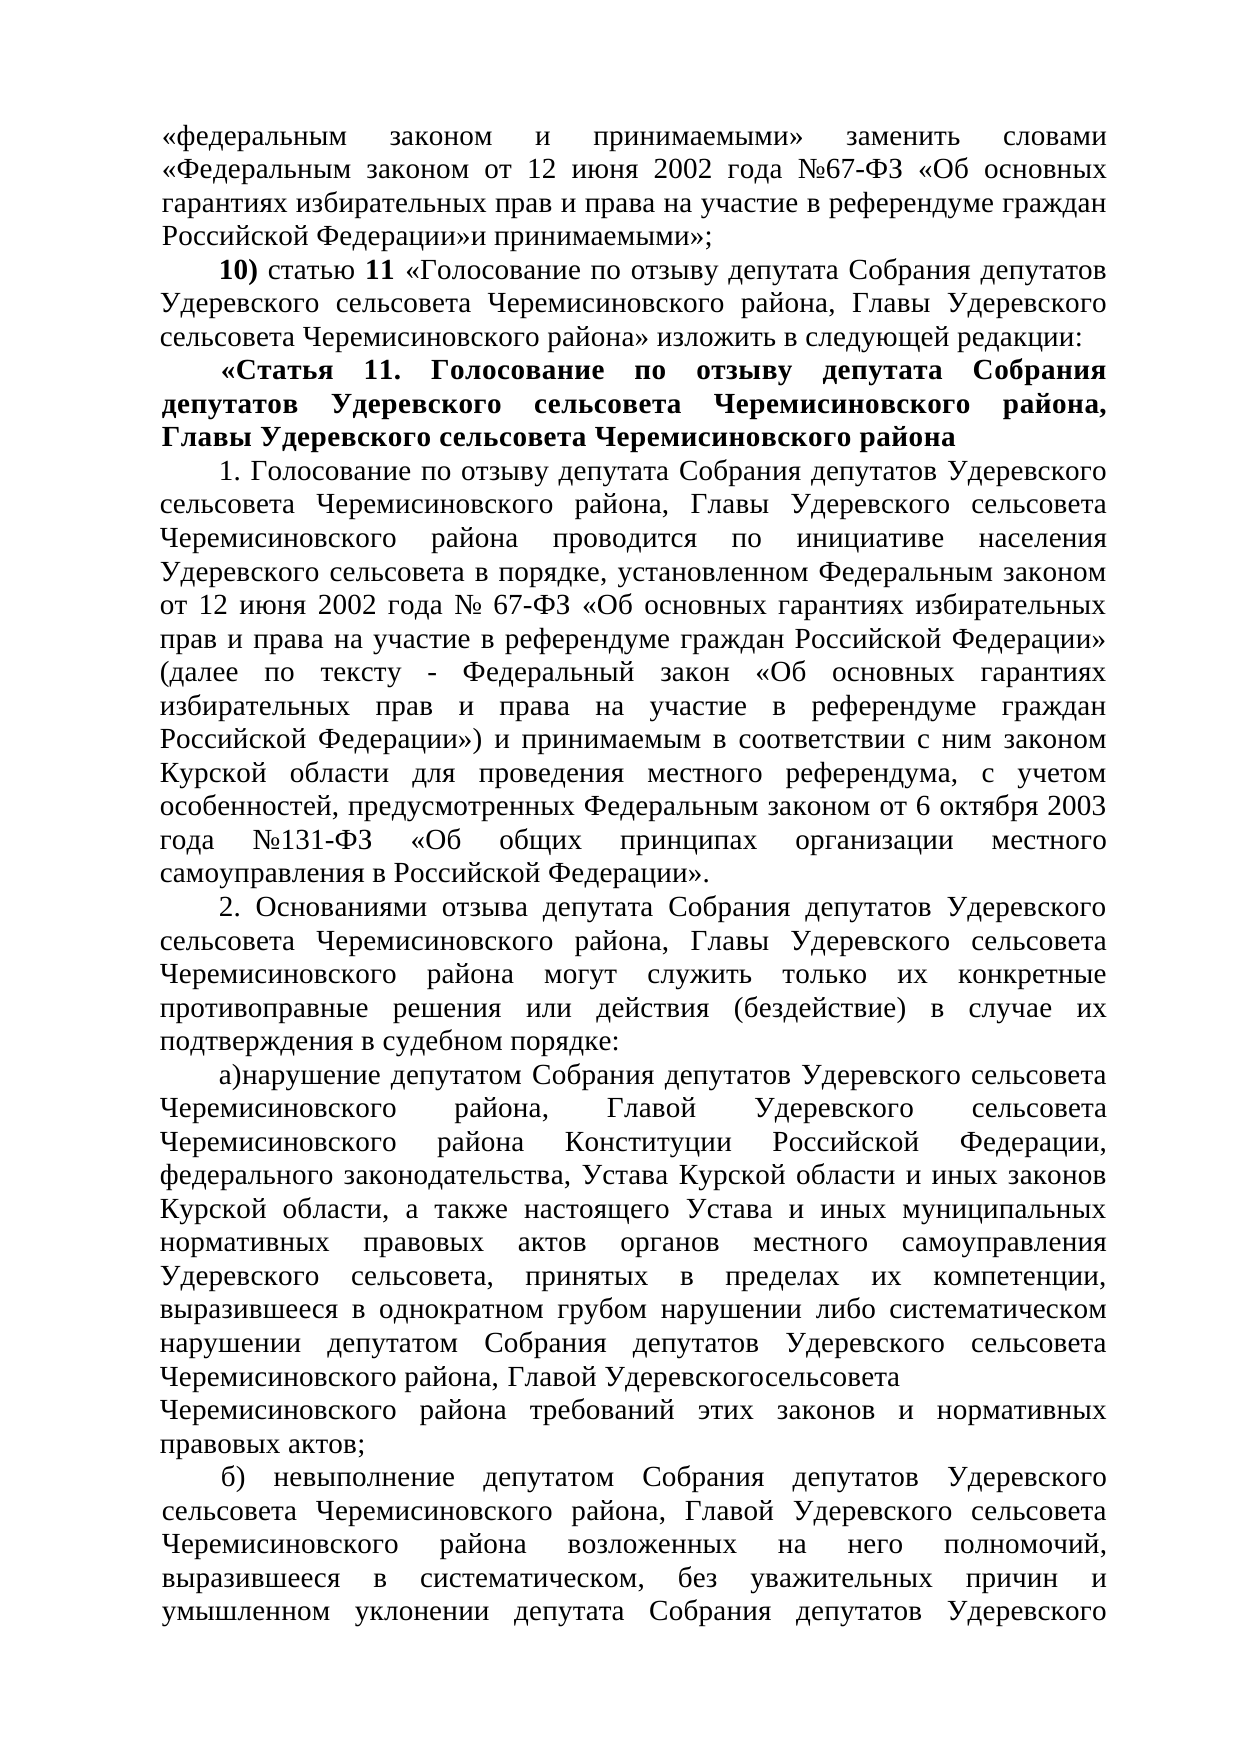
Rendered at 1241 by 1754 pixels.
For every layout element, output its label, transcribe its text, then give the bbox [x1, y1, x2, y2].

text а) нарушение депутатом Собрания депутатов Удеревского сельсовета Черемисиновского района, Главой Удеревского сельсовета Черемисиновского района Конституции Российской Федерации, федерального законодательства, Устава Курской области и иных законов Курской области, а также настоящего Устава и иных муниципальных нормативных правовых актов органов местного самоуправления Удеревского сельсовета, принятых в пределах их компетенции, выразившееся в однократном грубом нарушении либо систематическом нарушении депутатом Собрания депутатов Удеревского сельсовета Черемисиновского района, Главой Удеревского сельсовета Черемисиновского района требований этих законов и нормативных правовых актов; [159, 1057, 1108, 1460]
text 1. Голосование по отзыву депутата Собрания депутатов Удеревского сельсовета Черемисиновского района, Главы Удеревского сельсовета Черемисиновского района проводится по инициативе населения Удеревского сельсовета в порядке, установленном Федеральным законом от 12 июня 2002 года № 67-ФЗ «Об основных гарантиях избирательных прав и права на участие в референдуме граждан Российской Федерации» (далее по тексту - Федеральный закон «Об основных гарантиях избирательных прав и права на участие в референдуме граждан Российской Федерации») и принимаемым в соответствии с ним законом Курской области для проведения местного референдума, с учетом особенностей, предусмотренных Федеральным законом от 6 октября 2003 года №131-ФЗ «Об общих принципах организации местного самоуправления в Российской Федерации». [159, 453, 1108, 889]
text 2. Основаниями отзыва депутата Собрания депутатов Удеревского сельсовета Черемисиновского района, Главы Удеревского сельсовета Черемисиновского района могут служить только их конкретные противоправные решения или действия (бездействие) в случае их подтверждения в судебном порядке: [159, 889, 1108, 1057]
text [162, 118, 1108, 252]
text 10) статью 11 «Голосование по отзыву депутата Собрания депутатов Удеревского сельсовета Черемисиновского района, Главы Удеревского сельсовета Черемисиновского района» изложить в следующей редакции: [159, 252, 1108, 353]
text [162, 1460, 1108, 1627]
text «Статья 11. Голосование по отзыву депутата Собрания депутатов Удеревского сельсовета Черемисиновского района, Главы Удеревского сельсовета Черемисиновского района [162, 353, 1108, 453]
